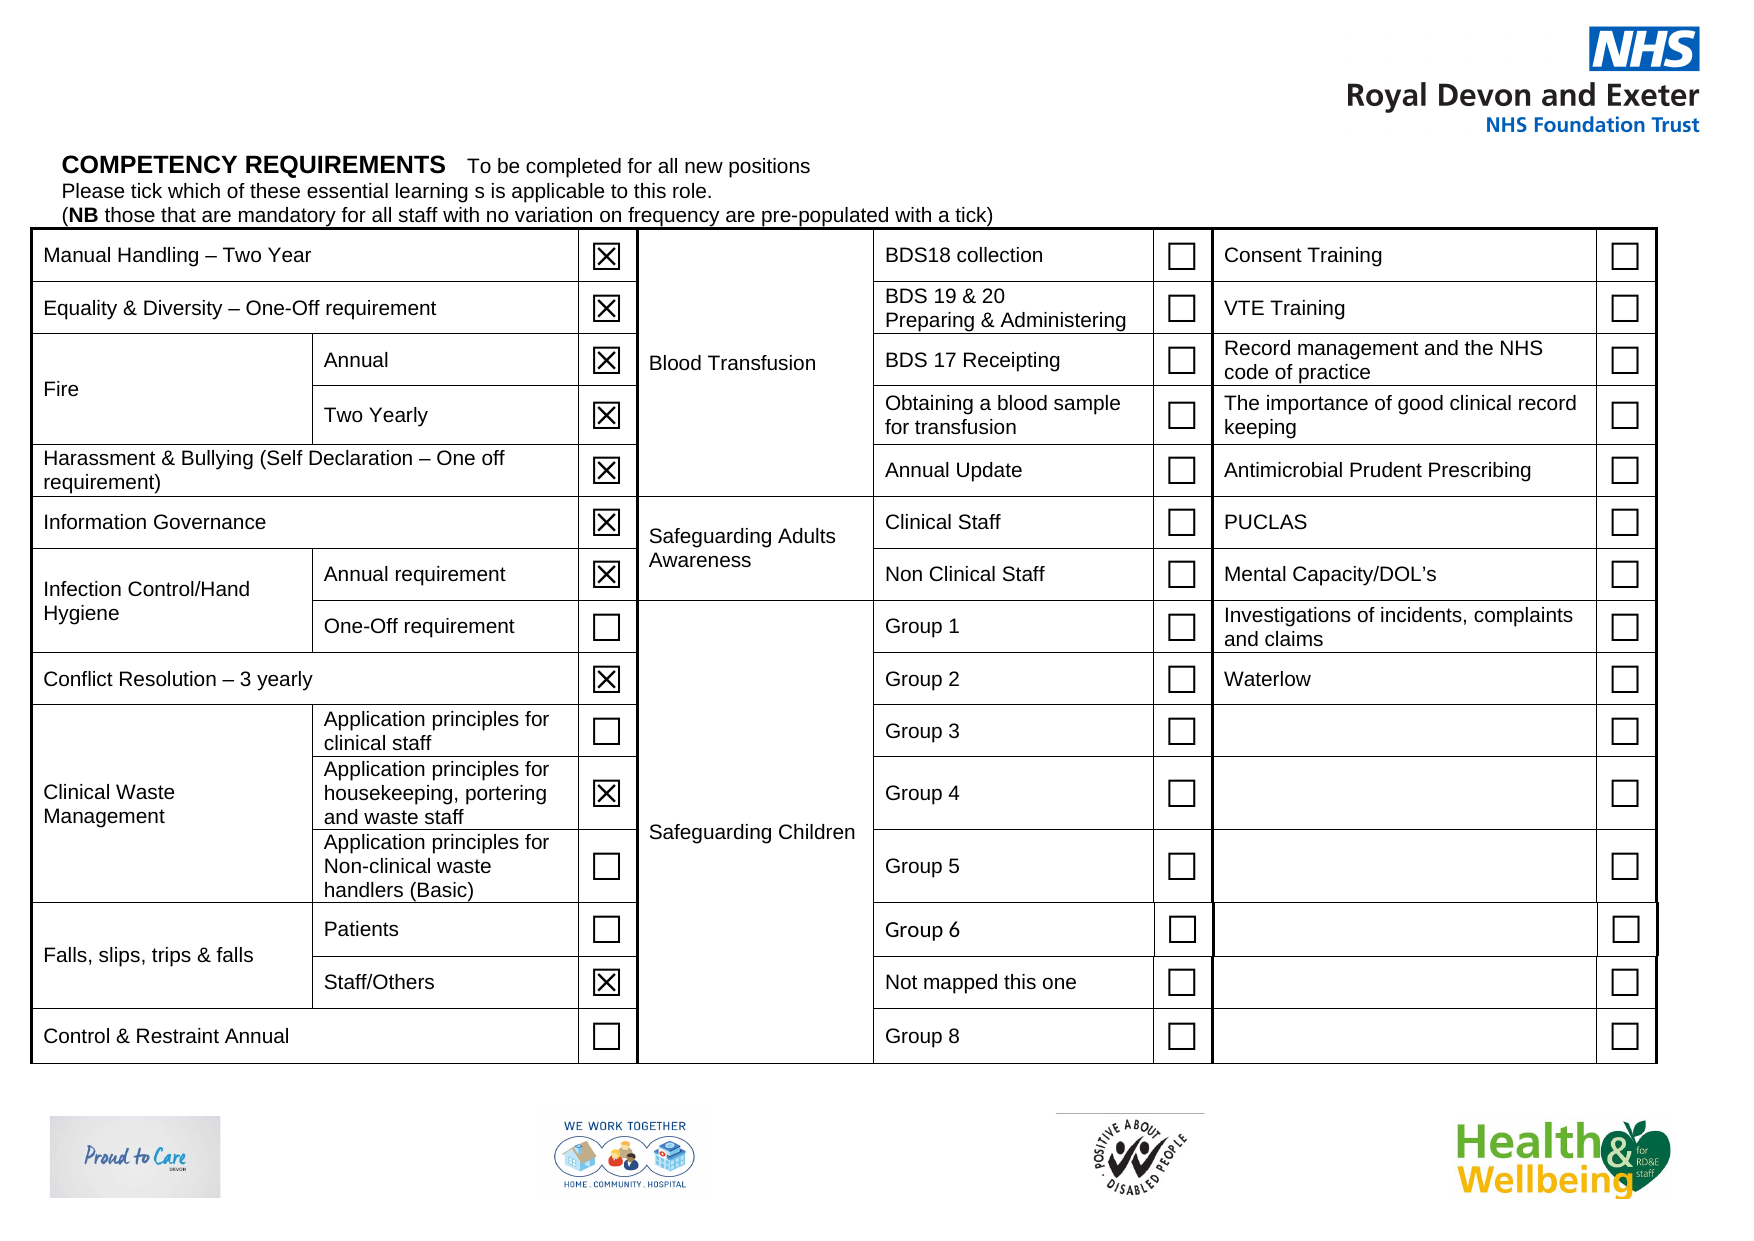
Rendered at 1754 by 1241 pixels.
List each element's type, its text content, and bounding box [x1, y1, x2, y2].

table_cell [1214, 830, 1596, 902]
text (NB those that are mandatory for all staff with no variation on frequency are pre-populated with a tick) [61, 203, 1604, 227]
table_cell [1154, 601, 1211, 652]
table_cell [579, 705, 636, 756]
table_cell [579, 497, 636, 548]
table_cell [1597, 386, 1655, 443]
table_cell Two Yearly [313, 386, 578, 443]
table_cell [579, 903, 636, 956]
table_header Consent Training [1214, 230, 1596, 281]
table_cell Application principles for housekeeping, portering and waste staff [313, 757, 578, 829]
picture [536, 1105, 709, 1199]
table_cell Harassment & Bullying (Self Declaration – One off requirement) [33, 445, 578, 496]
table_cell Obtaining a blood sample for transfusion [874, 386, 1153, 443]
table_cell Waterlow [1214, 653, 1596, 704]
table_cell BDS 17 Receipting [874, 334, 1153, 385]
table_cell Group 2 [874, 653, 1153, 704]
table_cell [1214, 957, 1596, 1008]
table_cell Safeguarding Adults Awareness [639, 497, 873, 600]
table_cell Infection Control/Hand Hygiene [33, 549, 312, 652]
table_cell BDS 19 & 20 Preparing & Administering [874, 282, 1153, 333]
table_cell Group 6 [874, 903, 1154, 956]
table_cell [579, 757, 636, 829]
table_cell Fire [33, 334, 312, 443]
table_cell [1597, 497, 1655, 548]
table_cell [579, 445, 636, 496]
table_cell Clinical Staff [874, 497, 1153, 548]
table_cell Not mapped this one [874, 957, 1153, 1008]
table_header [1154, 230, 1211, 281]
table_cell Control & Restraint Annual [33, 1009, 578, 1062]
table_cell [1598, 903, 1656, 956]
table_cell [1597, 757, 1655, 829]
picture [48, 1116, 221, 1197]
table_cell Non Clinical Staff [874, 549, 1153, 600]
table_cell PUCLAS [1214, 497, 1596, 548]
table_cell The importance of good clinical record keeping [1214, 386, 1596, 443]
table_cell [1155, 903, 1212, 956]
table_header Manual Handling – Two Year [33, 230, 578, 281]
table_cell [1214, 757, 1596, 829]
table_cell One-Off requirement [313, 601, 578, 652]
table_cell Annual [313, 334, 578, 385]
table_cell Group 5 [874, 830, 1153, 902]
table_header BDS18 collection [874, 230, 1153, 281]
table_cell [1214, 1009, 1596, 1062]
table_cell [1597, 282, 1655, 333]
table_cell Application principles for Non-clinical waste handlers (Basic) [313, 830, 578, 902]
table_cell [1597, 549, 1655, 600]
table_cell [579, 653, 636, 704]
table_cell [1154, 549, 1211, 600]
table_cell Safeguarding Children [639, 601, 873, 1062]
table_cell Annual requirement [313, 549, 578, 600]
table_cell [1154, 445, 1211, 496]
table_header [1597, 230, 1655, 281]
table_cell [579, 601, 636, 652]
table_cell [579, 334, 636, 385]
table_cell VTE Training [1214, 282, 1596, 333]
table_header [579, 230, 636, 281]
table_cell Falls, slips, trips & falls [33, 903, 312, 1008]
table_cell Group 3 [874, 705, 1153, 756]
table_cell [1597, 830, 1655, 902]
table_header Blood Transfusion [639, 230, 873, 496]
table_cell [1154, 386, 1211, 443]
table_cell [1597, 957, 1655, 1008]
table_cell [1154, 957, 1211, 1008]
table_cell [579, 549, 636, 600]
table_cell Conflict Resolution – 3 yearly [33, 653, 578, 704]
table_cell [579, 386, 636, 443]
table_cell [1597, 334, 1655, 385]
table_cell [1597, 1009, 1655, 1062]
table_cell Record management and the NHS code of practice [1214, 334, 1596, 385]
table_cell Mental Capacity/DOL’s [1214, 549, 1596, 600]
text Please tick which of these essential learning s is applicable to this role. [61, 179, 1604, 203]
table_cell [1215, 903, 1597, 956]
table_cell Investigations of incidents, complaints and claims [1214, 601, 1596, 652]
table_cell [1154, 705, 1211, 756]
table_cell [1154, 653, 1211, 704]
table_cell [1597, 601, 1655, 652]
table_cell [1154, 757, 1211, 829]
table_cell Group 1 [874, 601, 1153, 652]
table_cell [1154, 1009, 1211, 1062]
table_cell [1214, 705, 1596, 756]
table_cell Patients [313, 903, 578, 956]
picture [1341, 18, 1706, 138]
picture [1054, 1113, 1204, 1198]
table_cell [579, 830, 636, 902]
table_cell Group 4 [874, 757, 1153, 829]
table_cell [1597, 705, 1655, 756]
table_cell [1154, 497, 1211, 548]
table_cell [579, 1009, 636, 1062]
table_cell [1154, 334, 1211, 385]
table_cell [1597, 653, 1655, 704]
table_cell Information Governance [33, 497, 578, 548]
table_cell [1154, 830, 1211, 902]
table_cell Equality & Diversity – One-Off requirement [33, 282, 578, 333]
table_cell [1154, 282, 1211, 333]
table_cell Antimicrobial Prudent Prescribing [1214, 445, 1596, 496]
text COMPETENCY REQUIREMENTS To be completed for all new positions [61, 150, 1604, 179]
table_cell [579, 957, 636, 1008]
table_cell [1597, 445, 1655, 496]
table_cell Clinical Waste Management [33, 705, 312, 902]
table_cell Group 8 [874, 1009, 1153, 1062]
table_cell Staff/Others [313, 957, 578, 1008]
table_cell Annual Update [874, 445, 1153, 496]
table_cell Application principles for clinical staff [313, 705, 578, 756]
